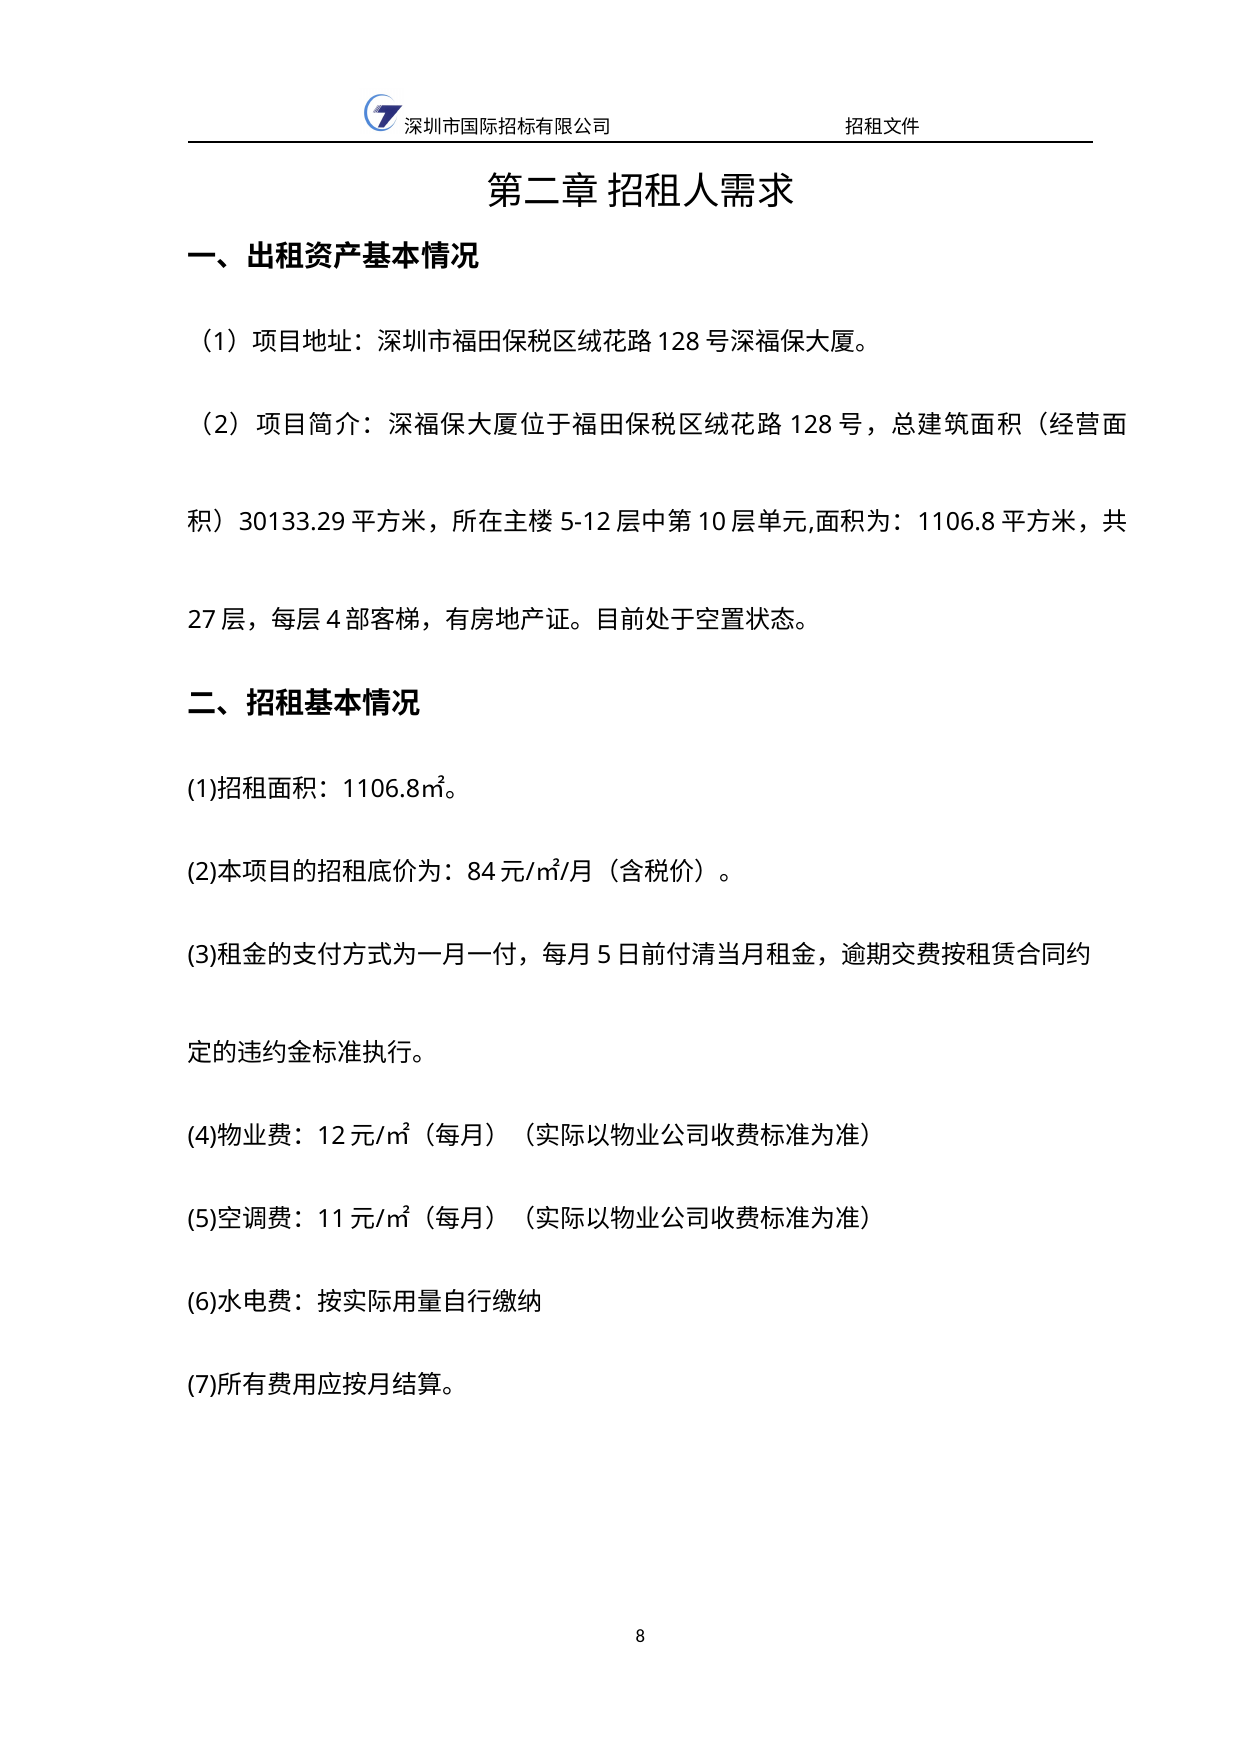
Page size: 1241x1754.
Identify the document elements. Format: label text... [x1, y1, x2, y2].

text (1)招租面积：1106.8㎡。 [187, 754, 1093, 819]
text (4)物业费：12元/㎡（每月）（实际以物业公司收费标准为准） [187, 1101, 1093, 1166]
list （2）项目简介：深福保大厦位于福田保税区绒花路128号，总建筑面积（经营面积）30133.29平方米，所在主楼5-12层中第10层单元,面积为：1106.8平方米，共27层，每层4部客梯，有房地产证。目前处于空置状态。 [187, 390, 1128, 650]
text 一、出租资产基本情况 [187, 221, 1093, 286]
text 二、招租基本情况 [187, 668, 1093, 733]
text (3)租金的支付方式为一月一付，每月5日前付清当月租金，逾期交费按租赁合同约定的违约金标准执行。 [187, 921, 1093, 1083]
text (6)水电费：按实际用量自行缴纳 [187, 1267, 1093, 1332]
list 第二章 招租人需求 [187, 156, 1093, 221]
text (5)空调费：11元/㎡（每月）（实际以物业公司收费标准为准） [187, 1184, 1093, 1249]
text (2)本项目的招租底价为：84元/㎡/月（含税价）。 [187, 837, 1093, 902]
picture [359, 88, 405, 134]
text (7)所有费用应按月结算。 [187, 1351, 1093, 1416]
list （1）项目地址：深圳市福田保税区绒花路128号深福保大厦。 [187, 307, 1093, 372]
